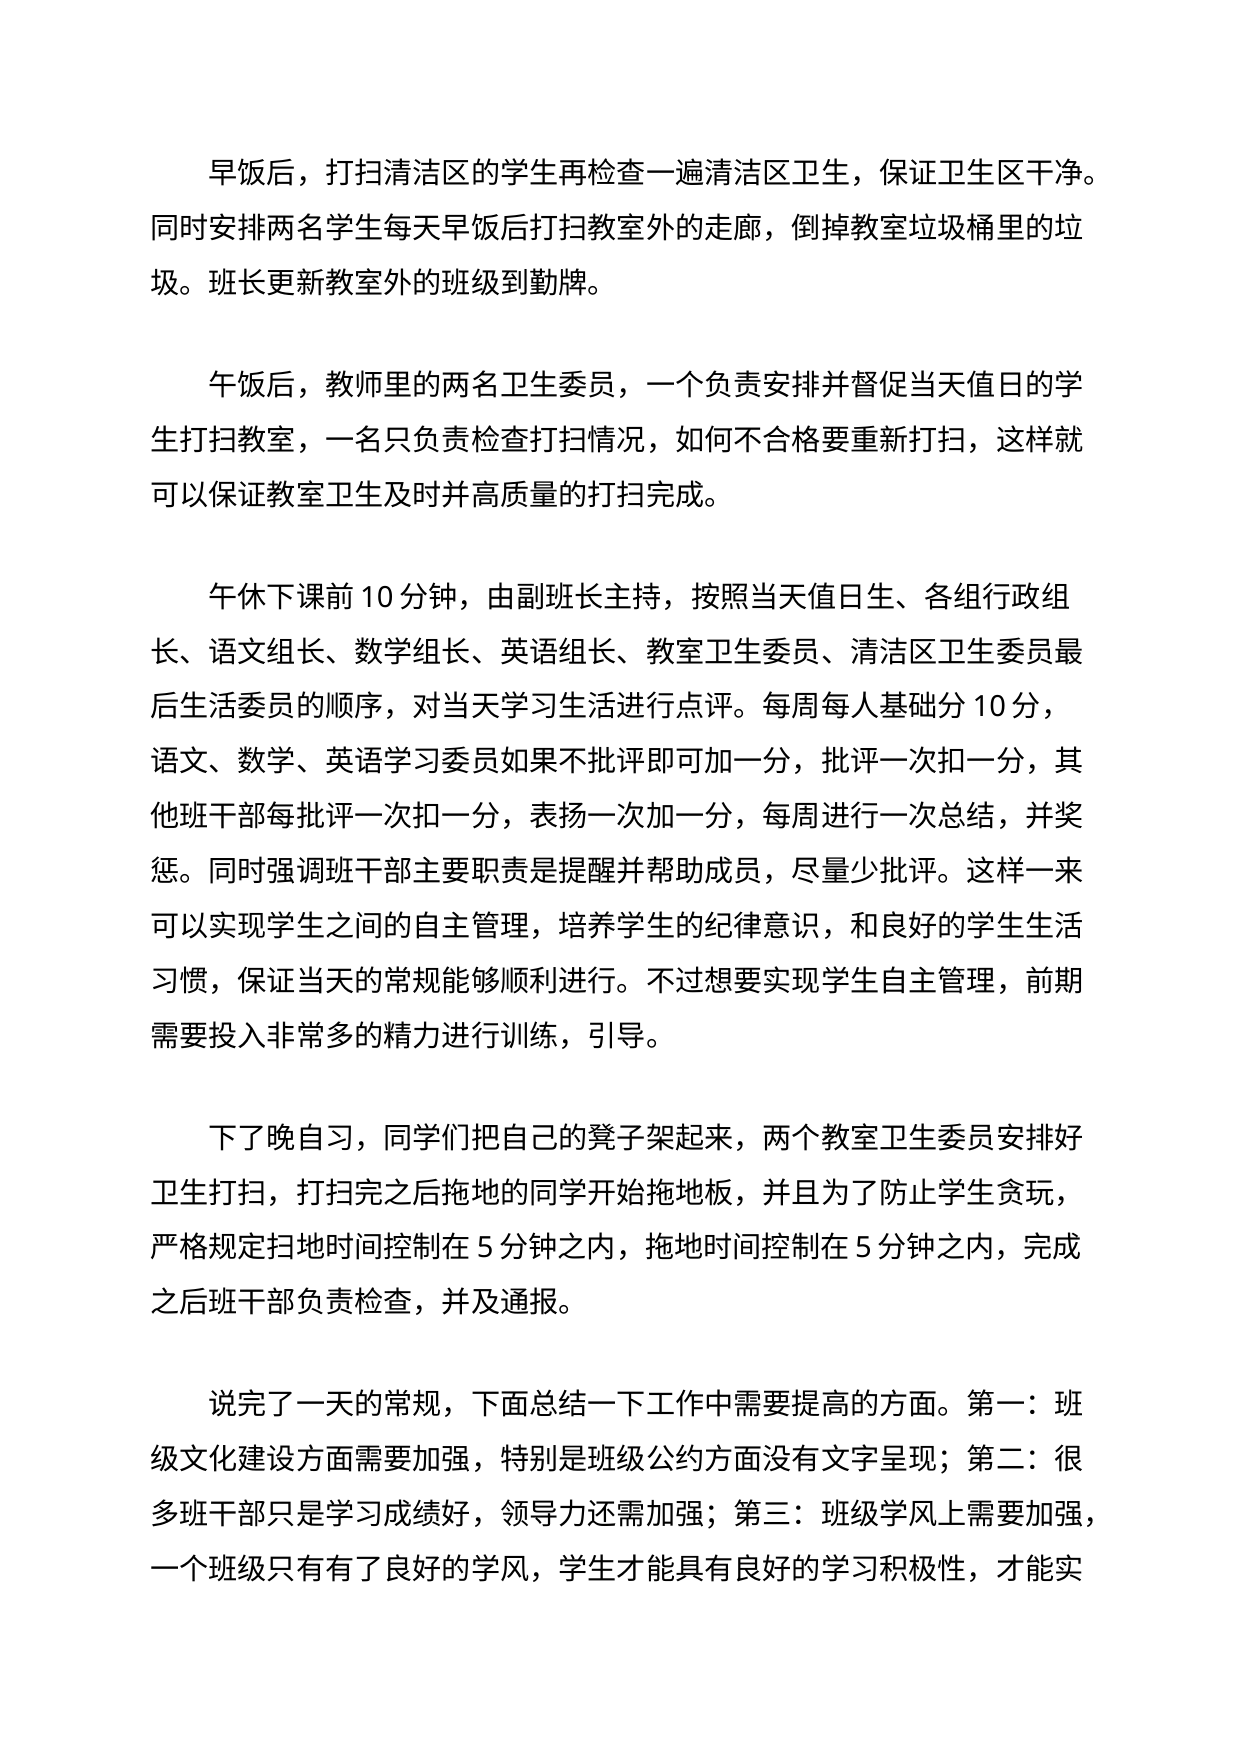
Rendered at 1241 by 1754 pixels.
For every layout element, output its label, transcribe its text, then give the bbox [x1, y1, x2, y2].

text 早饭后，打扫清洁区的学生再检查一遍清洁区卫生，保证卫生区干净。同时安排两名学生每天早饭后打扫教室外的走廊，倒掉教室垃圾桶里的垃圾。班长更新教室外的班级到勤牌。 [150, 150, 1090, 302]
text 午休下课前10分钟，由副班长主持，按照当天值日生、各组行政组长、语文组长、数学组长、英语组长、教室卫生委员、清洁区卫生委员最后生活委员的顺序，对当天学习生活进行点评。每周每人基础分10分，语文、数学、英语学习委员如果不批评即可加一分，批评一次扣一分，其他班干部每批评一次扣一分，表扬一次加一分，每周进行一次总结，并奖惩。同时强调班干部主要职责是提醒并帮助成员，尽量少批评。这样一来可以实现学生之间的自主管理，培养学生的纪律意识，和良好的学生生活习惯，保证当天的常规能够顺利进行。不过想要实现学生自主管理，前期需要投入非常多的精力进行训练，引导。 [150, 573, 1090, 1055]
text 午饭后，教师里的两名卫生委员，一个负责安排并督促当天值日的学生打扫教室，一名只负责检查打扫情况，如何不合格要重新打扫，这样就可以保证教室卫生及时并高质量的打扫完成。 [150, 362, 1090, 514]
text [150, 1381, 1090, 1588]
text 下了晚自习，同学们把自己的凳子架起来，两个教室卫生委员安排好卫生打扫，打扫完之后拖地的同学开始拖地板，并且为了防止学生贪玩，严格规定扫地时间控制在5分钟之内，拖地时间控制在5分钟之内，完成之后班干部负责检查，并及通报。 [150, 1114, 1090, 1321]
